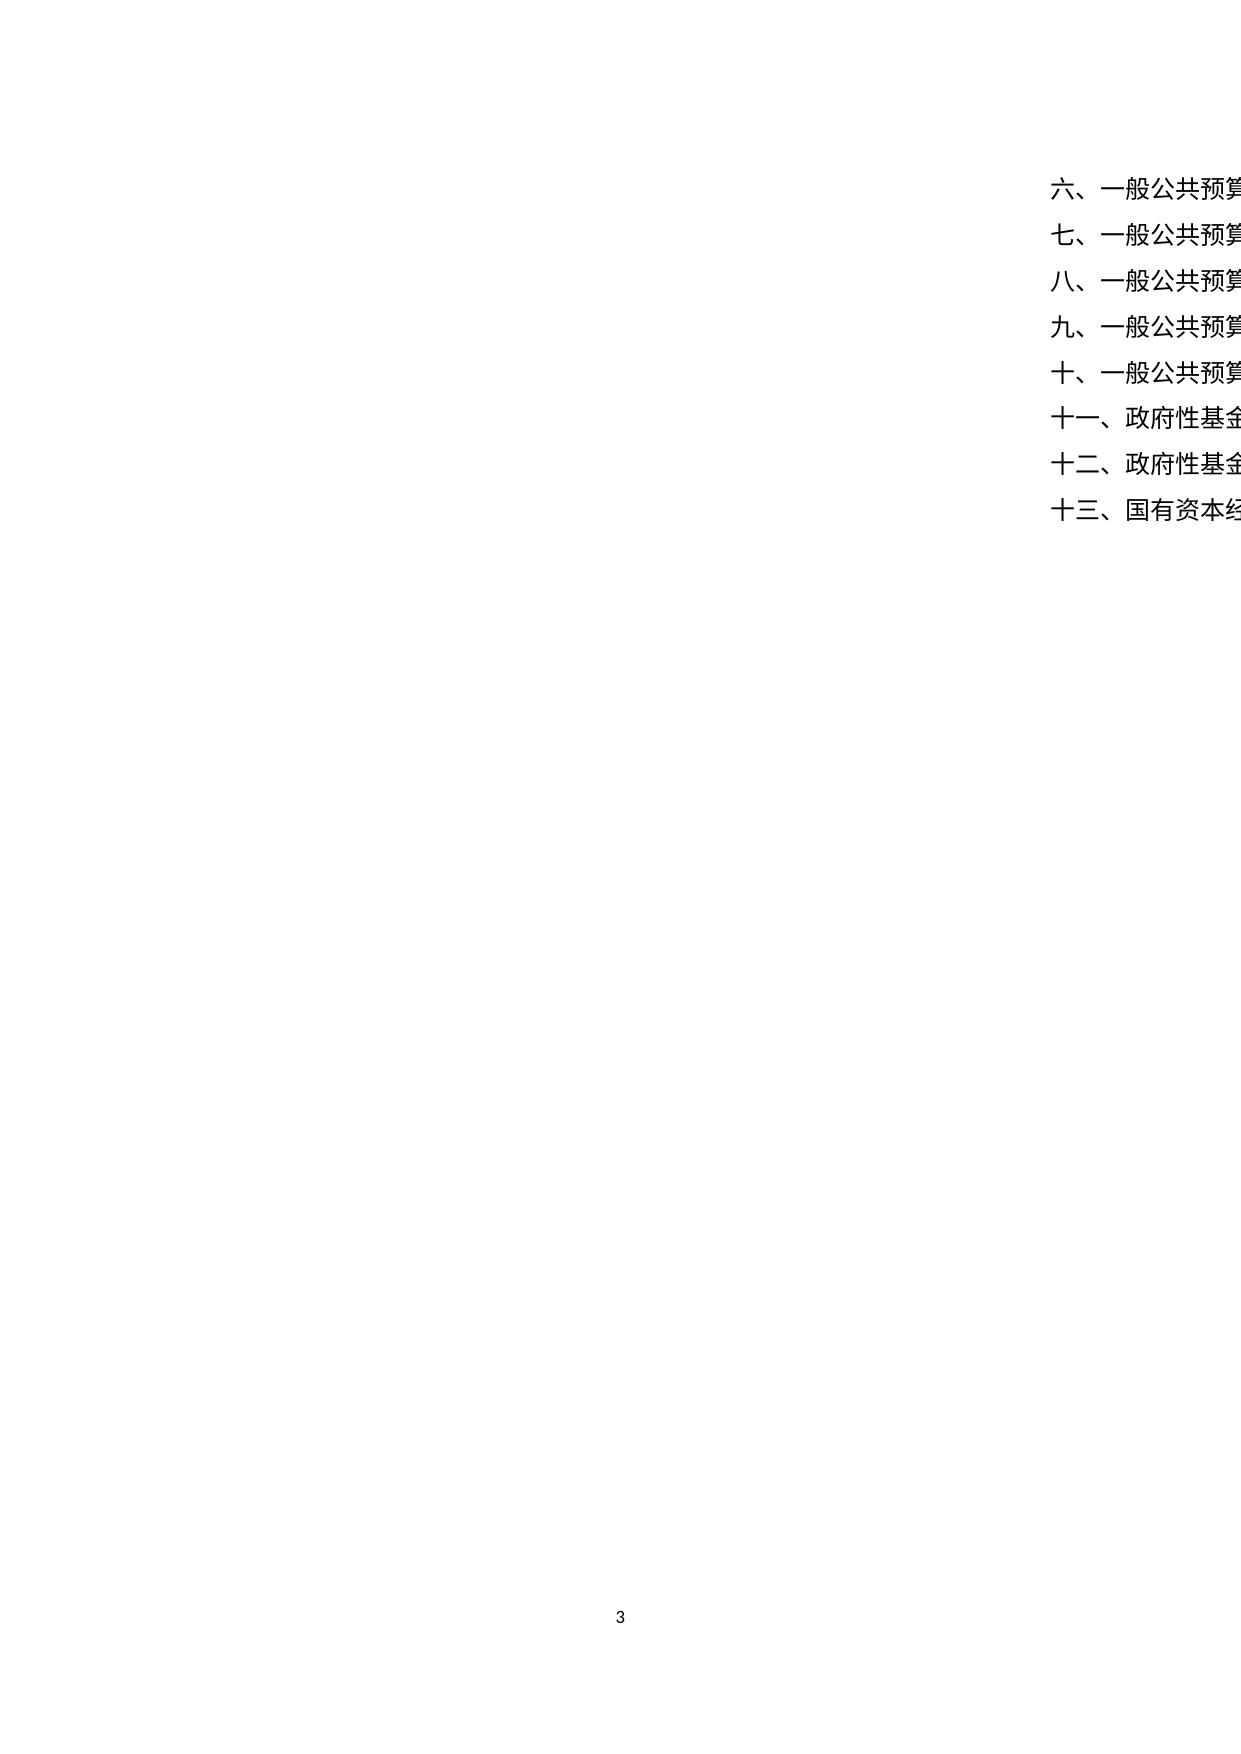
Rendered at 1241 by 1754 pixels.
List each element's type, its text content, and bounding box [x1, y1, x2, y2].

text 八、一般公共预算财政拨款基本支出决算表 [1050, 254, 1240, 299]
text 九、一般公共预算财政拨款项目支出决算表 [1050, 299, 1240, 345]
text 六、一般公共预算财政拨款支出决算表 [1050, 162, 1240, 208]
text 七、一般公共预算财政拨款支出决算明细表 [1050, 208, 1240, 254]
text 十二、政府性基金预算财政拨款“三公”经费支出决算表 [1050, 437, 1240, 483]
text 十、一般公共预算财政拨款“三公”经费支出决算表 [1050, 345, 1240, 391]
text 十一、政府性基金预算财政拨款收入支出决算表 [1050, 391, 1240, 437]
text 十三、国有资本经营预算支出决算表 [1050, 483, 1240, 529]
